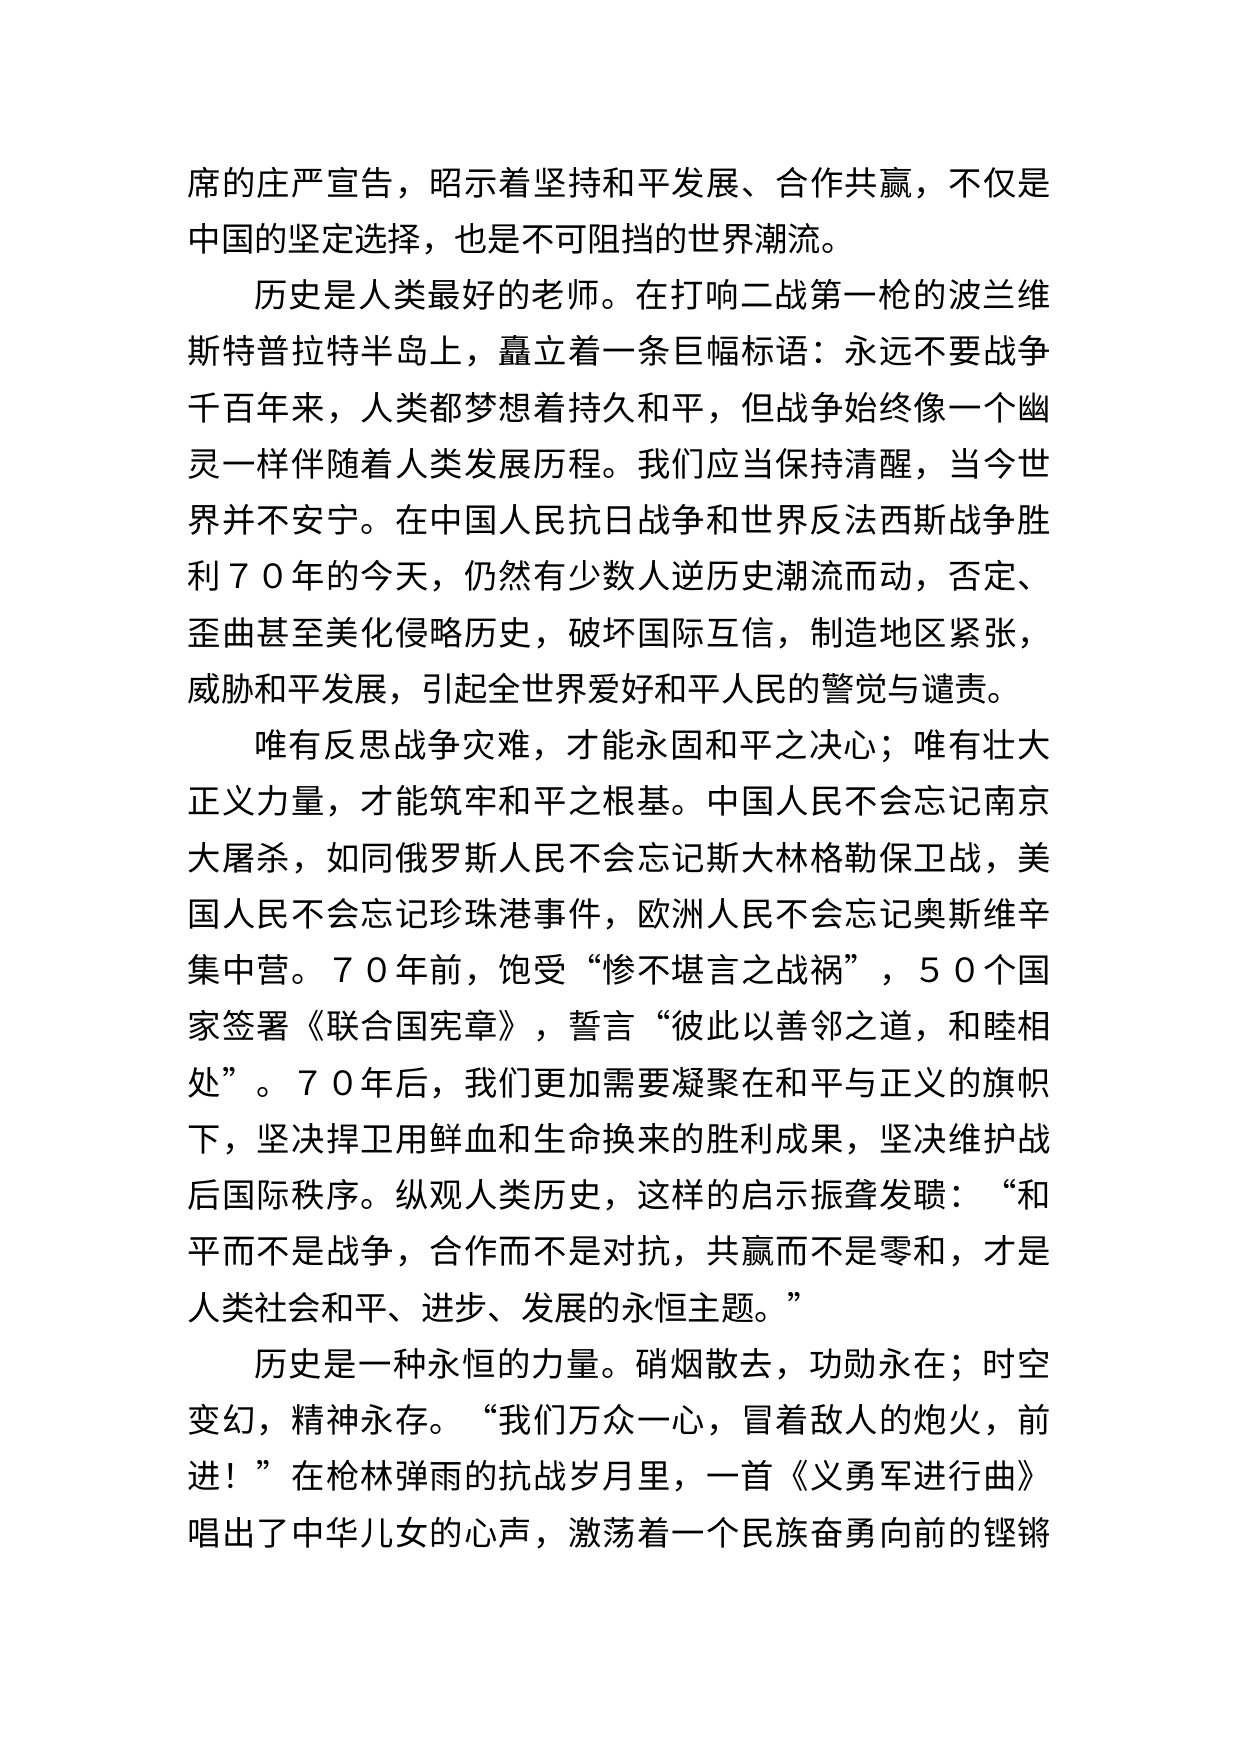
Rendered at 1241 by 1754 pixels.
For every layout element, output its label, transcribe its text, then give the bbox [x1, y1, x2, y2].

text 历史是人类最好的老师。在打响二战第一枪的波兰维斯特普拉特半岛上，矗立着一条巨幅标语：永远不要战争。千百年来，人类都梦想着持久和平，但战争始终像一个幽灵一样伴随着人类发展历程。我们应当保持清醒，当今世界并不安宁。在中国人民抗日战争和世界反法西斯战争胜利７０年的今天，仍然有少数人逆历史潮流而动，否定、歪曲甚至美化侵略历史，破坏国际互信，制造地区紧张，威胁和平发展，引起全世界爱好和平人民的警觉与谴责。 [187, 262, 1053, 712]
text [187, 150, 1053, 262]
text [187, 1331, 1053, 1556]
text 唯有反思战争灾难，才能永固和平之决心；唯有壮大正义力量，才能筑牢和平之根基。中国人民不会忘记南京大屠杀，如同俄罗斯人民不会忘记斯大林格勒保卫战，美国人民不会忘记珍珠港事件，欧洲人民不会忘记奥斯维辛集中营。７０年前，饱受“惨不堪言之战祸”，５０个国家签署《联合国宪章》，誓言“彼此以善邻之道，和睦相处”。７０年后，我们更加需要凝聚在和平与正义的旗帜下，坚决捍卫用鲜血和生命换来的胜利成果，坚决维护战后国际秩序。纵观人类历史，这样的启示振聋发聩：“和平而不是战争，合作而不是对抗，共赢而不是零和，才是人类社会和平、进步、发展的永恒主题。” [187, 712, 1053, 1331]
